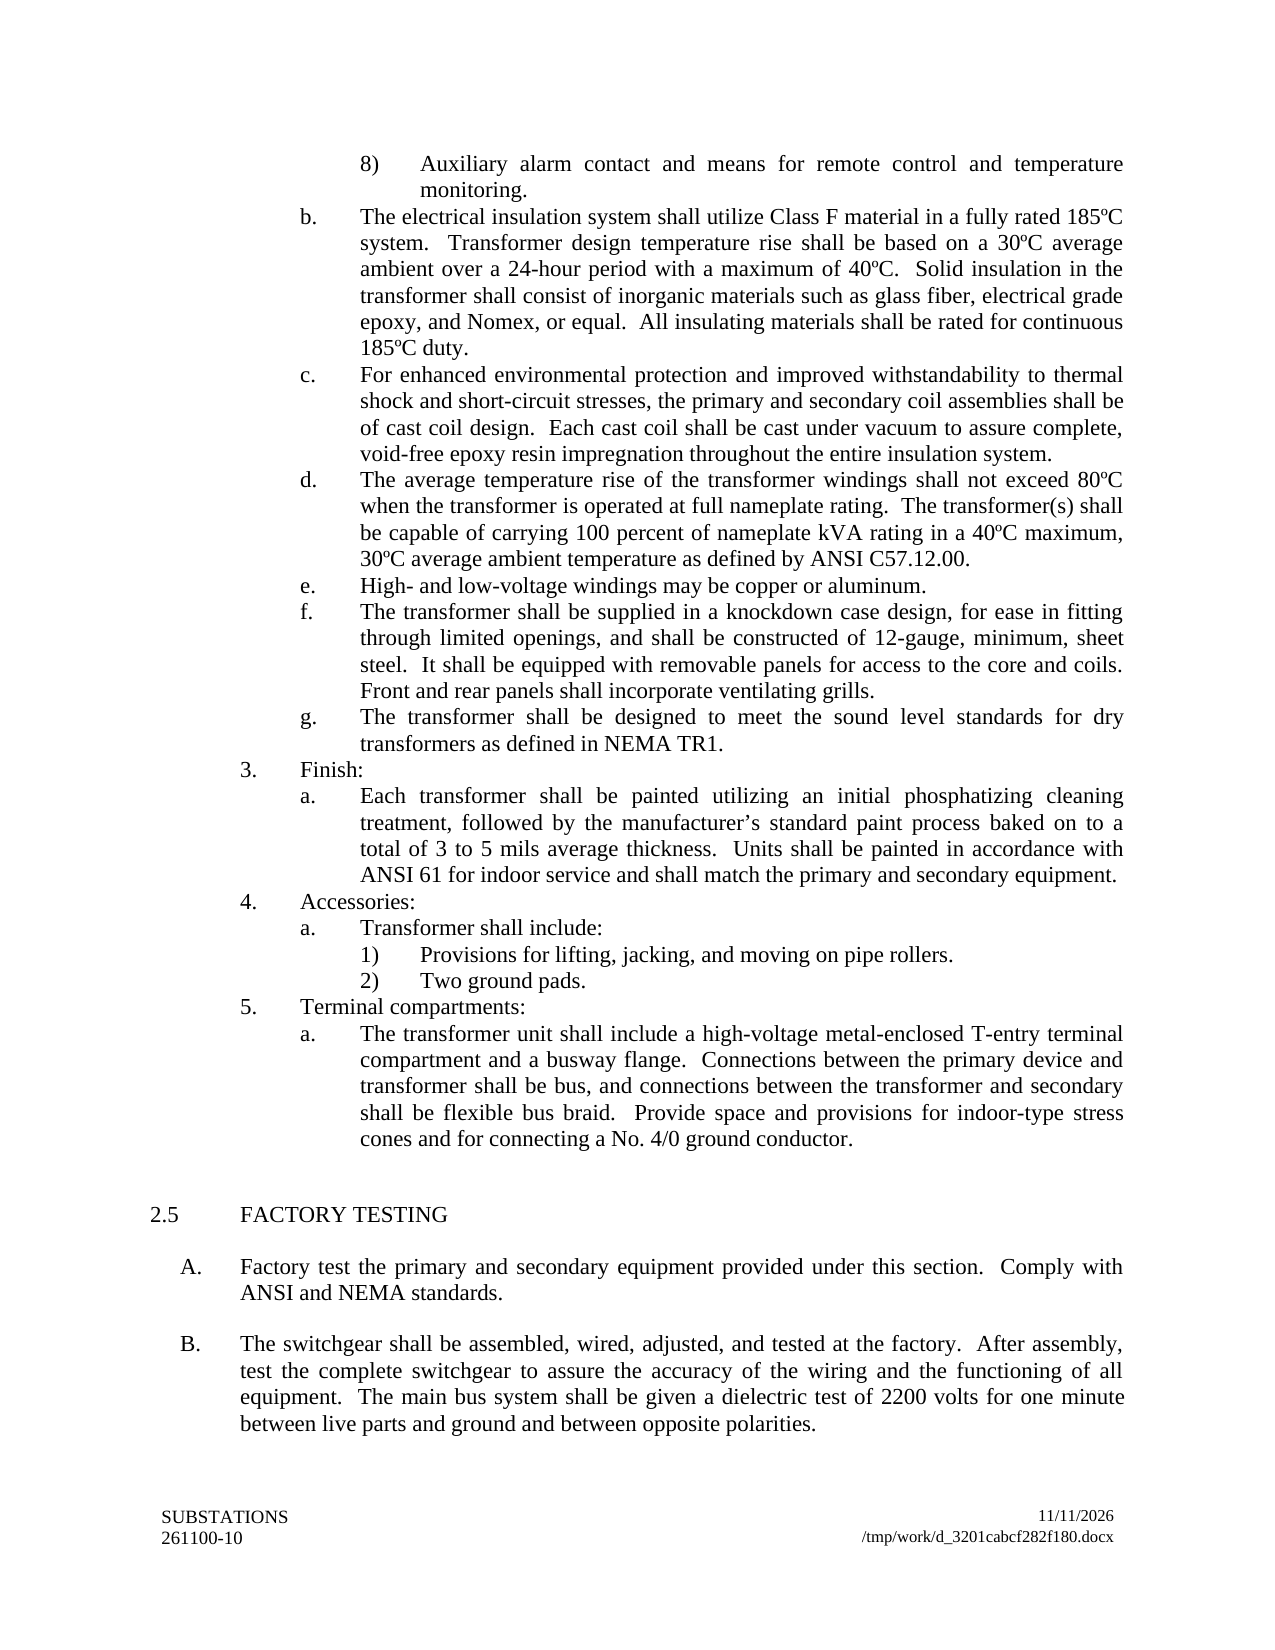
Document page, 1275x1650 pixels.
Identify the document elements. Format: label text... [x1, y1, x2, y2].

text High- and low-voltage windings may be copper or aluminum. [300, 572, 1125, 598]
text For enhanced environmental protection and improved withstandability to thermal shock and short-circuit stresses, the primary and secondary coil assemblies shall be of cast coil design. Each cast coil shall be cast under vacuum to assure complete, void-free epoxy resin impregnation throughout the entire insulation system. [300, 361, 1125, 466]
text Factory test the primary and secondary equipment provided under this section. Comply with ANSI and NEMA standards. [180, 1253, 1125, 1306]
text Two ground pads. [360, 967, 1125, 993]
text The transformer unit shall include a high-voltage metal-enclosed T-entry terminal compartment and a busway flange. Connections between the primary device and transformer shall be bus, and connections between the transformer and secondary shall be flexible bus braid. Provide space and provisions for indoor-type stress cones and for connecting a No. 4/0 ground conductor. [300, 1020, 1125, 1151]
text Transformer shall include: [300, 914, 1125, 941]
text FACTORY TESTING [150, 1201, 1125, 1228]
text The average temperature rise of the transformer windings shall not exceed 80ºC when the transformer is operated at full nameplate rating. The transformer(s) shall be capable of carrying 100 percent of nameplate kVA rating in a 40ºC maximum, 30ºC average ambient temperature as defined by ANSI C57.12.00. [300, 466, 1125, 572]
text The switchgear shall be assembled, wired, adjusted, and tested at the factory. After assembly, test the complete switchgear to assure the accuracy of the wiring and the functioning of all equipment. The main bus system shall be given a dielectric test of 2200 volts for one minute between live parts and ground and between opposite polarities. [180, 1331, 1125, 1436]
text Auxiliary alarm contact and means for remote control and temperature monitoring. [360, 150, 1125, 203]
text Accessories: [240, 888, 1125, 914]
text The transformer shall be designed to meet the sound level standards for dry transformers as defined in NEMA TR1. [300, 703, 1125, 756]
text Provisions for lifting, jacking, and moving on pipe rollers. [360, 941, 1125, 967]
text The electrical insulation system shall utilize Class F material in a fully rated 185ºC system. Transformer design temperature rise shall be based on a 30ºC average ambient over a 24-hour period with a maximum of 40ºC. Solid insulation in the transformer shall consist of inorganic materials such as glass fiber, electrical grade epoxy, and Nomex, or equal. All insulating materials shall be rated for continuous 185ºC duty. [300, 203, 1125, 361]
text Each transformer shall be painted utilizing an initial phosphatizing cleaning treatment, followed by the manufacturer’s standard paint process baked on to a total of 3 to 5 mils average thickness. Units shall be painted in accordance with ANSI 61 for indoor service and shall match the primary and secondary equipment. [300, 782, 1125, 888]
text Finish: [240, 756, 1125, 782]
text The transformer shall be supplied in a knockdown case design, for ease in fitting through limited openings, and shall be constructed of 12-gauge, minimum, sheet steel. It shall be equipped with removable panels for access to the core and coils. Front and rear panels shall incorporate ventilating grills. [300, 598, 1125, 703]
text Terminal compartments: [240, 993, 1125, 1020]
